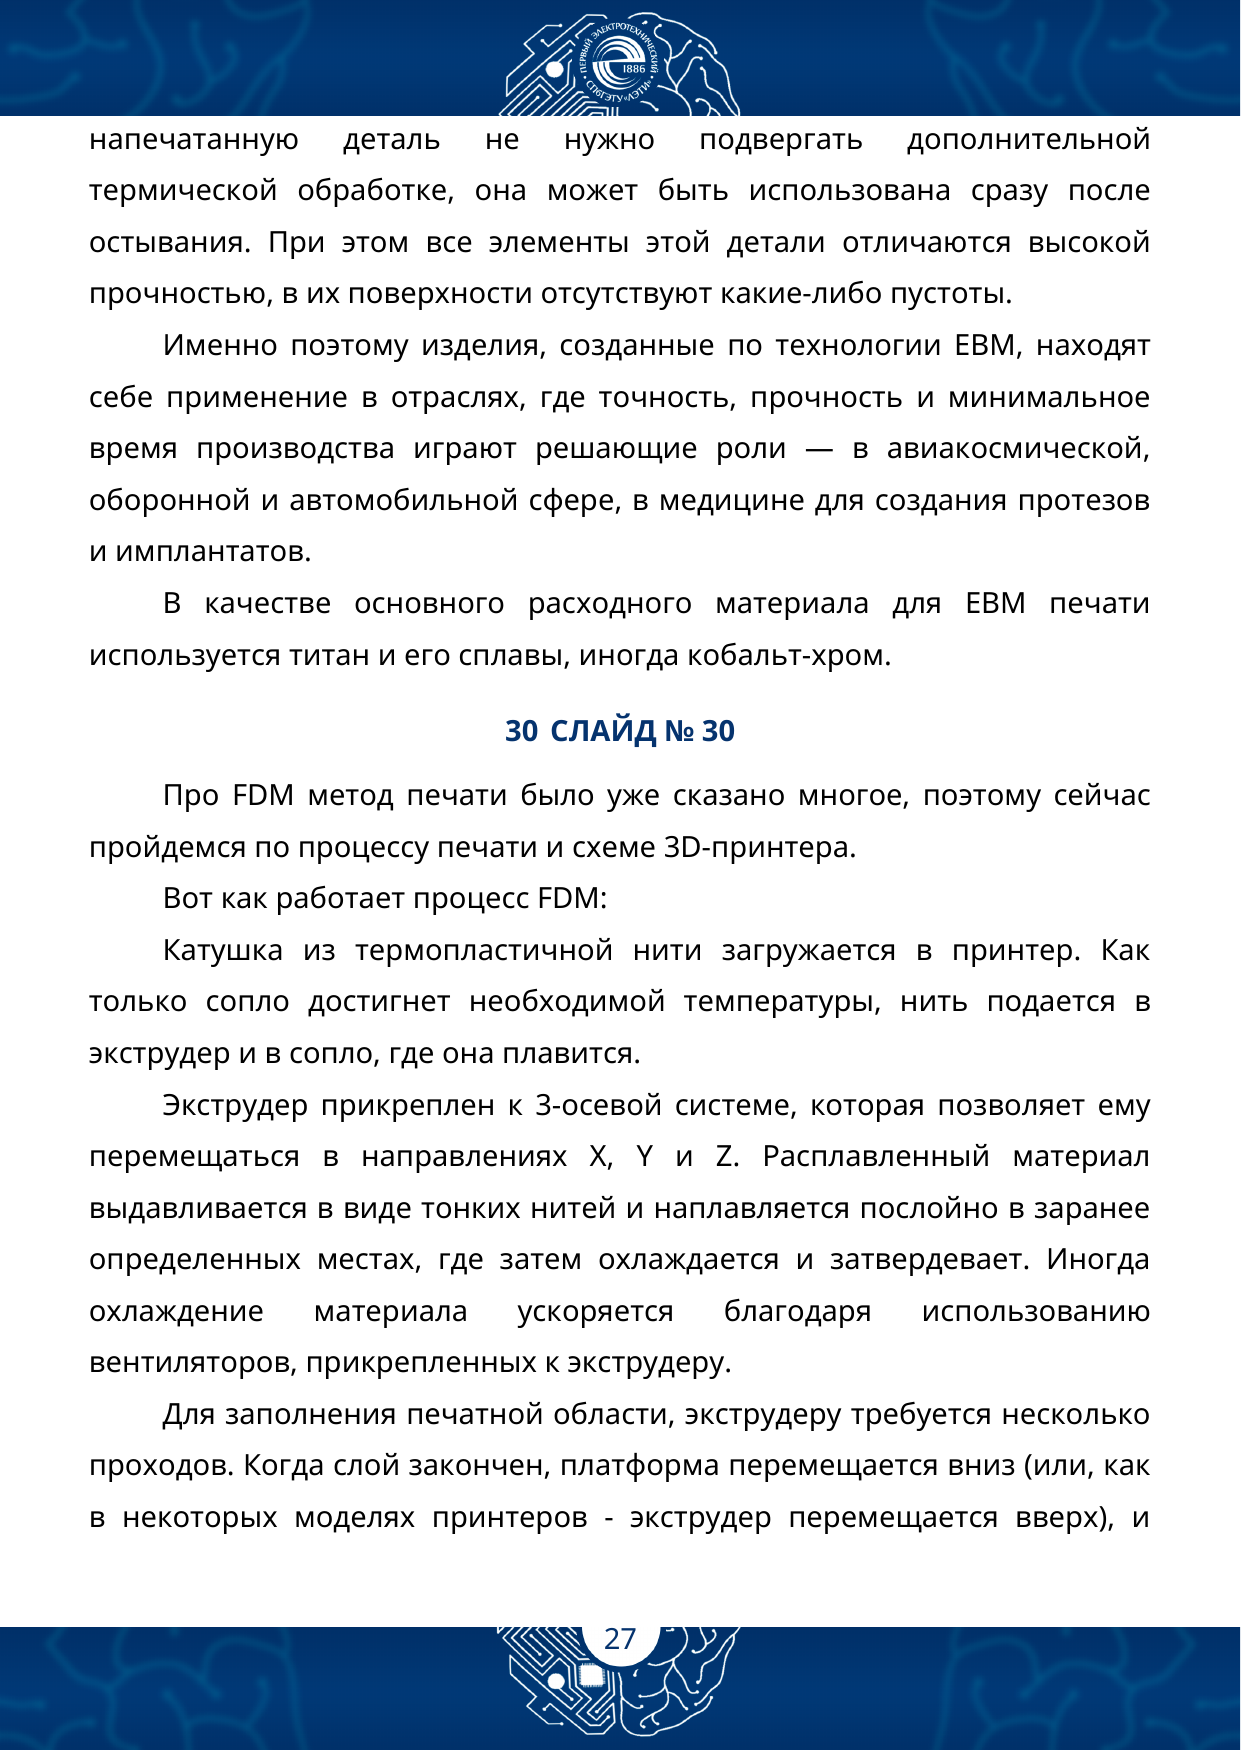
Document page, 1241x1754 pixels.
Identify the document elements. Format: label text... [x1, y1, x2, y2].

subtitle слайд № 30 [89, 710, 1152, 750]
picture [0, 0, 1241, 116]
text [89, 1393, 1152, 1536]
text Именно поэтому изделия, созданные по технологии EBM, находят себе применение в отраслях, где точность, прочность и минимальное время производства играют решающие роли — в авиакосмической, оборонной и автомобильной сфере, в медицине для создания протезов и имплантатов. [89, 324, 1152, 570]
text В качестве основного расходного материала для EBM печати используется титан и его сплавы, иногда кобальт-хром. [89, 582, 1152, 673]
text Катушка из термопластичной нити загружается в принтер. Как только сопло достигнет необходимой температуры, нить подается в экструдер и в сопло, где она плавится. [89, 929, 1152, 1072]
text Вот как работает процесс FDM: [89, 877, 1152, 917]
text Про FDM метод печати было уже сказано многое, поэтому сейчас пройдемся по процессу печати и схеме 3D-принтера. [89, 774, 1152, 866]
text Экструдер прикреплен к 3-осевой системе, которая позволяет ему перемещаться в направлениях X, Y и Z. Расплавленный материал выдавливается в виде тонких нитей и наплавляется послойно в заранее определенных местах, где затем охлаждается и затвердевает. Иногда охлаждение материала ускоряется благодаря использованию вентиляторов, прикрепленных к экструдеру. [89, 1084, 1152, 1381]
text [89, 118, 1152, 312]
picture [0, 1627, 1241, 1750]
